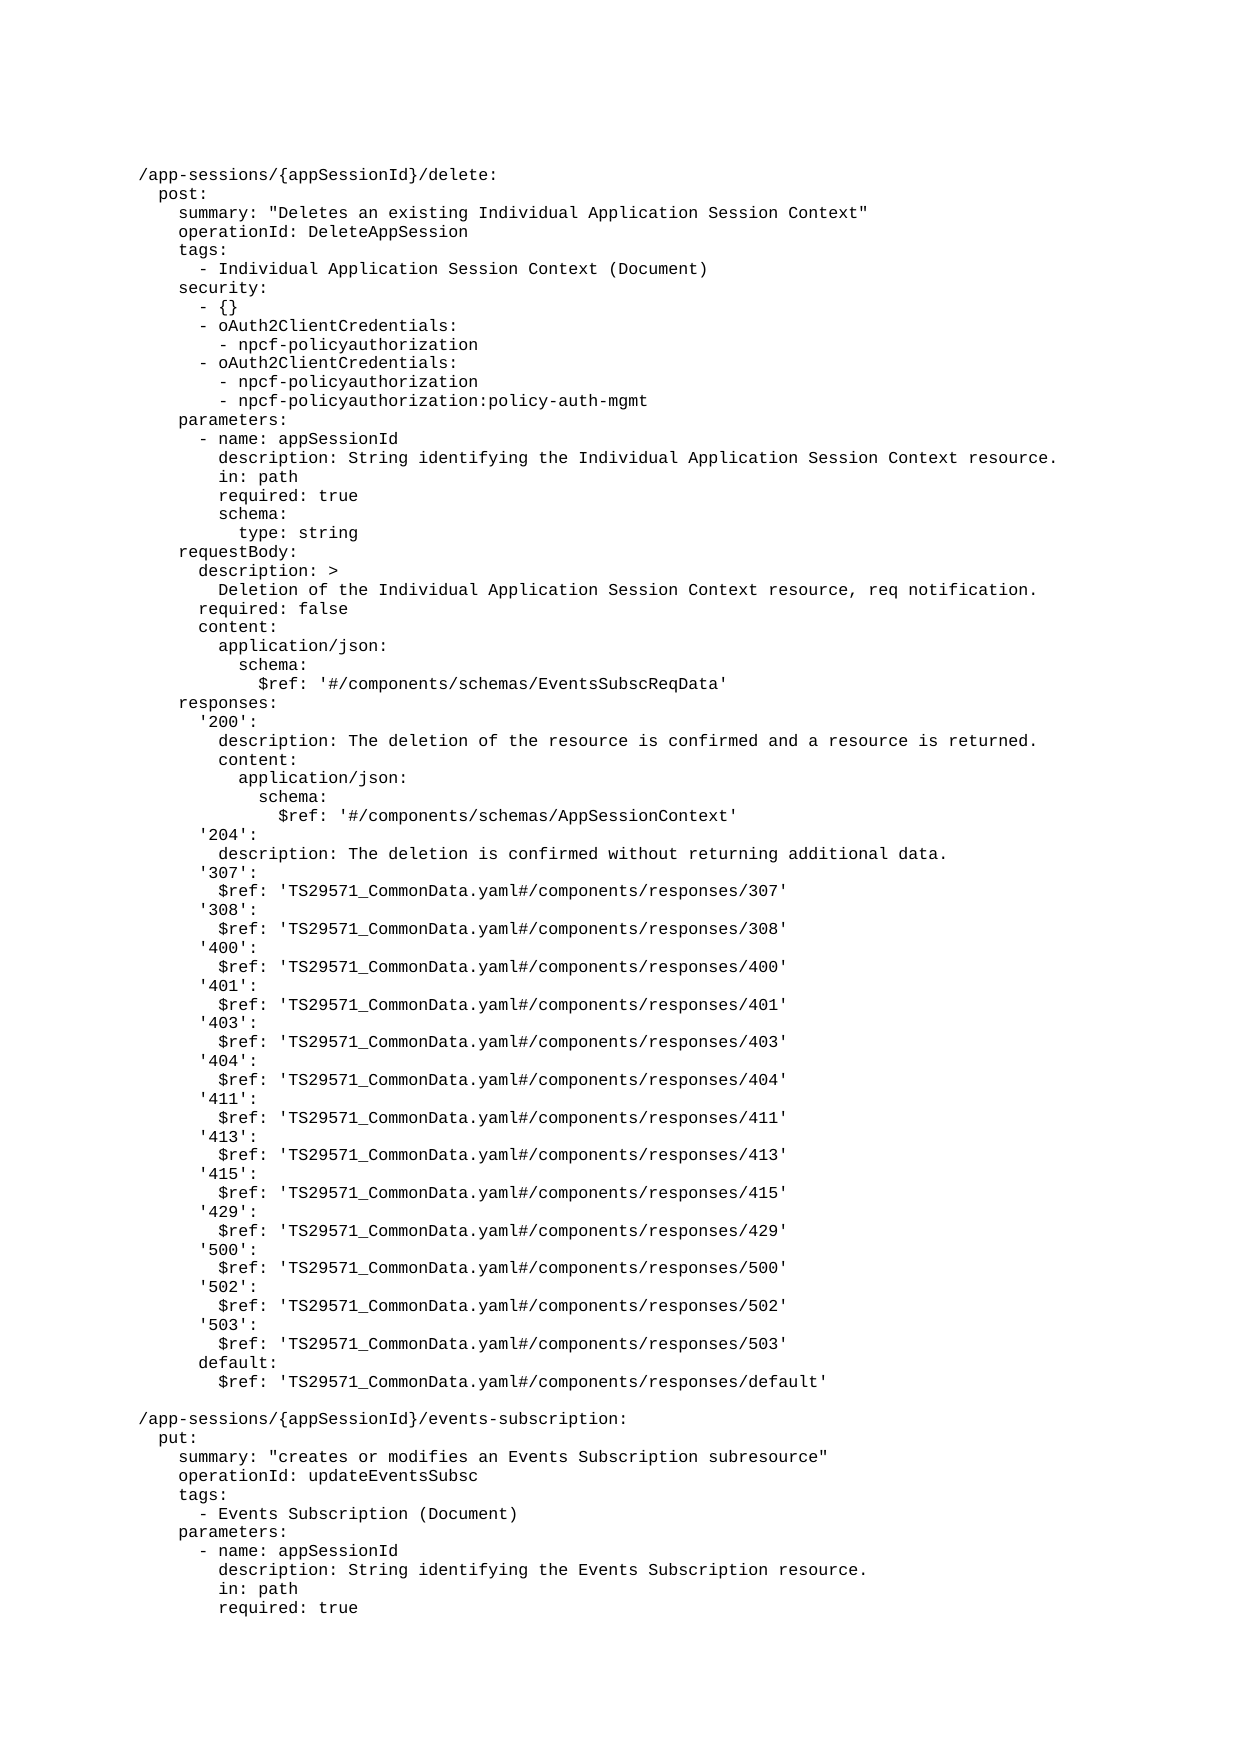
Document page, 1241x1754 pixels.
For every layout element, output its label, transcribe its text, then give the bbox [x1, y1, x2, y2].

text '413': [118, 1128, 1122, 1147]
text summary: "Deletes an existing Individual Application Session Context" [118, 204, 1122, 223]
text in: path [118, 1581, 1122, 1599]
text $ref: 'TS29571_CommonData.yaml#/components/responses/413' [118, 1147, 1122, 1166]
text in: path [118, 468, 1122, 487]
text $ref: 'TS29571_CommonData.yaml#/components/responses/400' [118, 958, 1122, 977]
text '200': [118, 713, 1122, 732]
text $ref: 'TS29571_CommonData.yaml#/components/responses/default' [118, 1373, 1122, 1392]
text - npcf-policyauthorization [118, 374, 1122, 393]
text $ref: 'TS29571_CommonData.yaml#/components/responses/404' [118, 1072, 1122, 1090]
text - Events Subscription (Document) [118, 1505, 1122, 1524]
text type: string [118, 525, 1122, 544]
text $ref: 'TS29571_CommonData.yaml#/components/responses/411' [118, 1109, 1122, 1128]
text - npcf-policyauthorization:policy-auth-mgmt [118, 393, 1122, 412]
text - oAuth2ClientCredentials: [118, 317, 1122, 336]
text '404': [118, 1053, 1122, 1072]
text content: [118, 751, 1122, 770]
text $ref: 'TS29571_CommonData.yaml#/components/responses/401' [118, 996, 1122, 1015]
text required: true [118, 1599, 1122, 1618]
text put: [118, 1430, 1122, 1449]
text '403': [118, 1015, 1122, 1034]
text $ref: 'TS29571_CommonData.yaml#/components/responses/307' [118, 883, 1122, 902]
text '411': [118, 1090, 1122, 1109]
text application/json: [118, 638, 1122, 657]
text - {} [118, 298, 1122, 317]
text /app-sessions/{appSessionId}/events-subscription: [118, 1411, 1122, 1430]
text $ref: '#/components/schemas/AppSessionContext' [118, 808, 1122, 826]
text $ref: '#/components/schemas/EventsSubscReqData' [118, 676, 1122, 694]
text '400': [118, 939, 1122, 958]
text $ref: 'TS29571_CommonData.yaml#/components/responses/403' [118, 1034, 1122, 1053]
text parameters: [118, 1524, 1122, 1543]
text security: [118, 280, 1122, 298]
text tags: [118, 242, 1122, 261]
text - oAuth2ClientCredentials: [118, 355, 1122, 374]
text description: String identifying the Individual Application Session Context resource. [118, 449, 1122, 468]
text $ref: 'TS29571_CommonData.yaml#/components/responses/500' [118, 1260, 1122, 1279]
text description: The deletion is confirmed without returning additional data. [118, 845, 1122, 864]
text '500': [118, 1241, 1122, 1260]
text operationId: DeleteAppSession [118, 223, 1122, 242]
text responses: [118, 694, 1122, 713]
text '429': [118, 1203, 1122, 1222]
text required: true [118, 487, 1122, 506]
text /app-sessions/{appSessionId}/delete: [118, 167, 1122, 185]
text schema: [118, 789, 1122, 808]
text '308': [118, 902, 1122, 921]
text '204': [118, 826, 1122, 845]
text operationId: updateEventsSubsc [118, 1467, 1122, 1486]
text content: [118, 619, 1122, 638]
text parameters: [118, 412, 1122, 431]
text $ref: 'TS29571_CommonData.yaml#/components/responses/415' [118, 1185, 1122, 1203]
text application/json: [118, 770, 1122, 789]
text tags: [118, 1486, 1122, 1505]
text '415': [118, 1166, 1122, 1185]
text description: > [118, 562, 1122, 581]
text $ref: 'TS29571_CommonData.yaml#/components/responses/503' [118, 1336, 1122, 1354]
text default: [118, 1354, 1122, 1373]
text requestBody: [118, 544, 1122, 562]
text - Individual Application Session Context (Document) [118, 261, 1122, 280]
text post: [118, 185, 1122, 204]
text '401': [118, 977, 1122, 996]
text description: The deletion of the resource is confirmed and a resource is returned. [118, 732, 1122, 751]
text - npcf-policyauthorization [118, 336, 1122, 355]
text $ref: 'TS29571_CommonData.yaml#/components/responses/308' [118, 921, 1122, 939]
text '503': [118, 1317, 1122, 1336]
text description: String identifying the Events Subscription resource. [118, 1562, 1122, 1581]
text - name: appSessionId [118, 431, 1122, 449]
text required: false [118, 600, 1122, 619]
text schema: [118, 506, 1122, 525]
text $ref: 'TS29571_CommonData.yaml#/components/responses/502' [118, 1298, 1122, 1317]
text Deletion of the Individual Application Session Context resource, req notification. [118, 581, 1122, 600]
text $ref: 'TS29571_CommonData.yaml#/components/responses/429' [118, 1222, 1122, 1241]
text schema: [118, 657, 1122, 676]
text - name: appSessionId [118, 1543, 1122, 1562]
text '307': [118, 864, 1122, 883]
text summary: "creates or modifies an Events Subscription subresource" [118, 1449, 1122, 1467]
text '502': [118, 1279, 1122, 1298]
